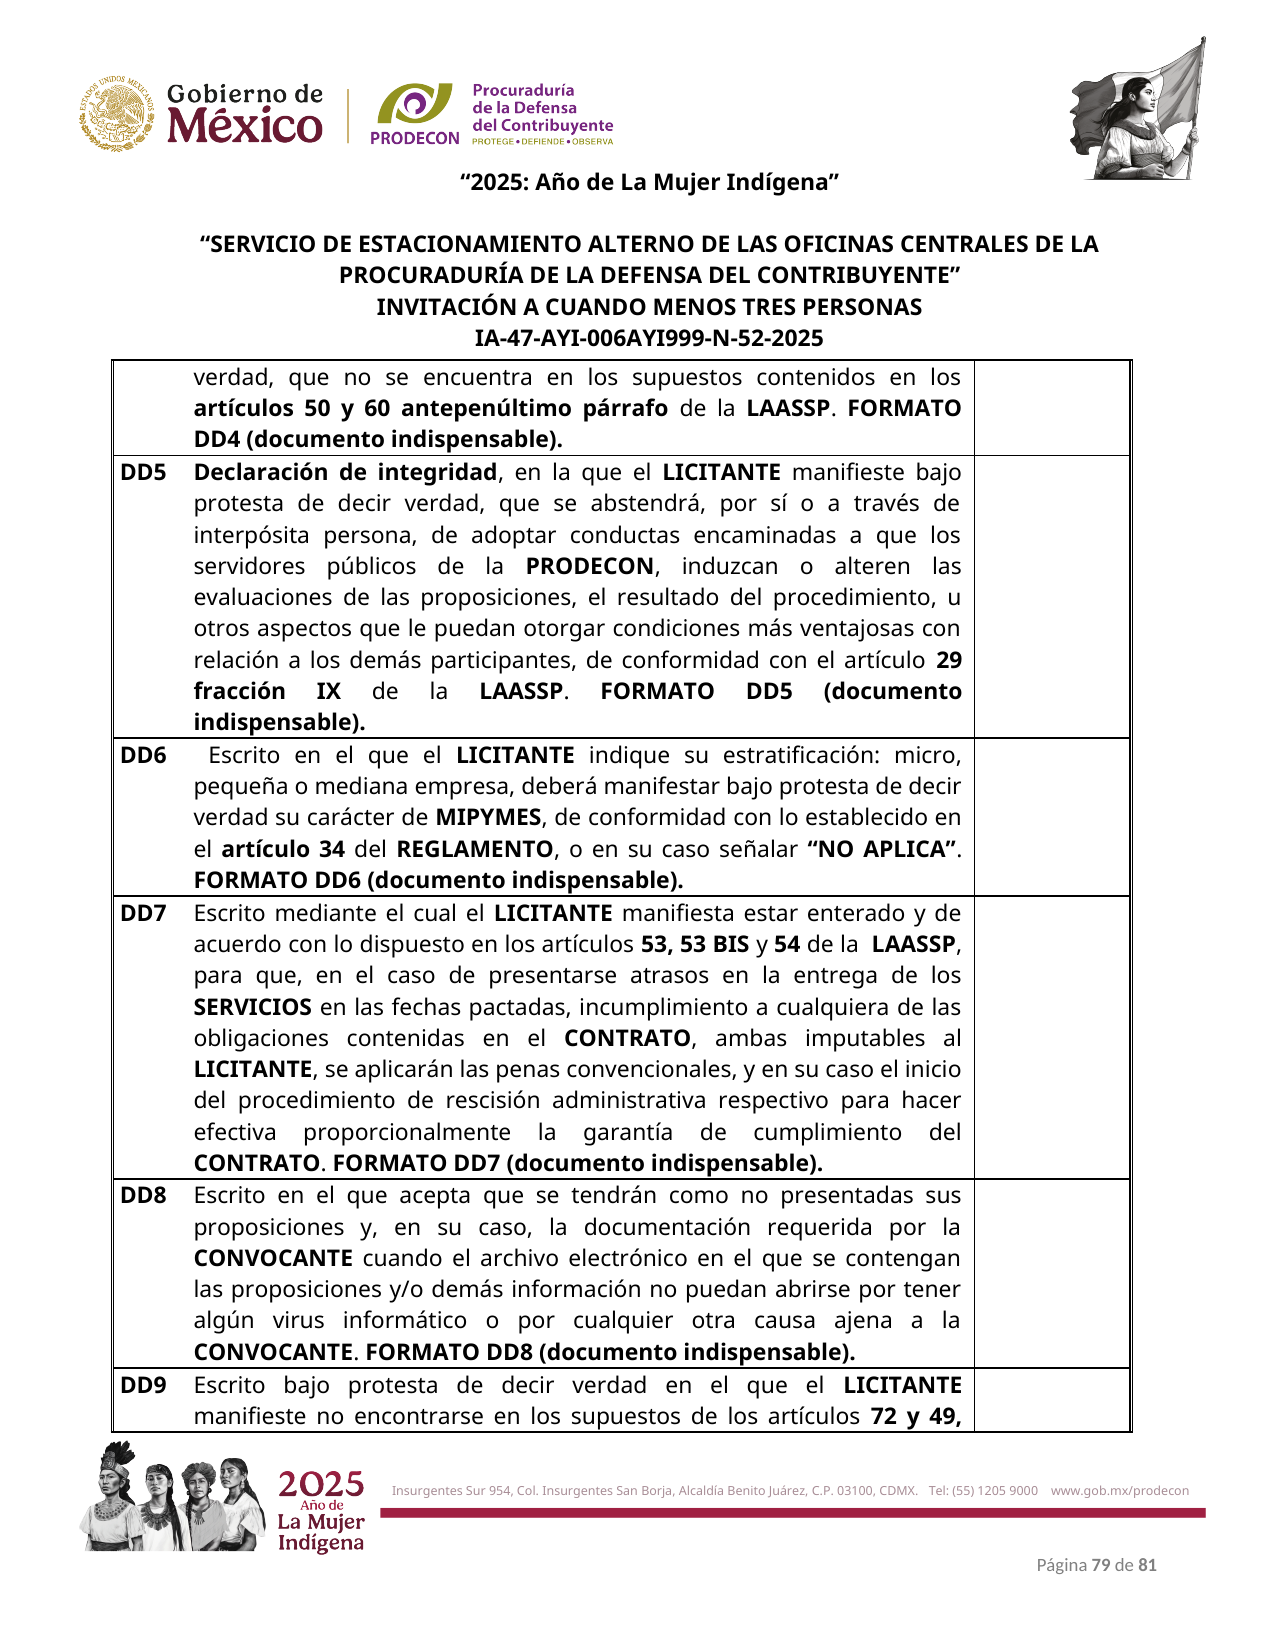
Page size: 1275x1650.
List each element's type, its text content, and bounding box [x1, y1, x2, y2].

table_cell DD8 Escrito en el que acepta que se tendrán como no presentadas sus proposiciones y, en su caso, la documentación requerida por la CONVOCANTE cuando el archivo electrónico en el que se contengan las proposiciones y/o demás información no puedan abrirse por tener algún virus informático o por cualquier otra causa ajena a la CONVOCANTE. FORMATO DD8 (documento indispensable). [114, 1180, 974, 1367]
picture [487, 176, 492, 185]
table_cell DD7 Escrito mediante el cual el LICITANTE manifiesta estar enterado y de acuerdo con lo dispuesto en los artículos 53, 53 BIS y 54 de la LAASSP, para que, en el caso de presentarse atrasos en la entrega de los SERVICIOS en las fechas pactadas, incumplimiento a cualquiera de las obligaciones contenidas en el CONTRATO, ambas imputables al LICITANTE, se aplicarán las penas convencionales, y en su caso el inicio del procedimiento de rescisión administrativa respectivo para hacer efectiva proporcionalmente la garantía de cumplimiento del CONTRATO. FORMATO DD7 (documento indispensable). [114, 897, 974, 1178]
table_cell [975, 1180, 1129, 1367]
table_cell DD6 Escrito en el que el LICITANTE indique su estratificación: micro, pequeña o mediana empresa, deberá manifestar bajo protesta de decir verdad su carácter de MIPYMES, de conformidad con lo establecido en el artículo 34 del REGLAMENTO, o en su caso señalar “NO APLICA”. FORMATO DD6 (documento indispensable). [114, 739, 974, 895]
table_cell [975, 456, 1129, 737]
table_cell DD5 Declaración de integridad, en la que el LICITANTE manifieste bajo protesta de decir verdad, que se abstendrá, por sí o a través de interpósita persona, de adoptar conductas encaminadas a que los servidores públicos de la PRODECON, induzcan o alteren las evaluaciones de las proposiciones, el resultado del procedimiento, u otros aspectos que le puedan otorgar condiciones más ventajosas con relación a los demás participantes, de conformidad con el artículo 29 fracción IX de la LAASSP. FORMATO DD5 (documento indispensable). [114, 456, 974, 737]
picture [67, 28, 1217, 185]
table_cell [975, 739, 1129, 895]
table_cell [975, 1369, 1129, 1431]
table_cell [975, 897, 1129, 1178]
picture [70, 1434, 1220, 1560]
table_cell [975, 361, 1129, 454]
